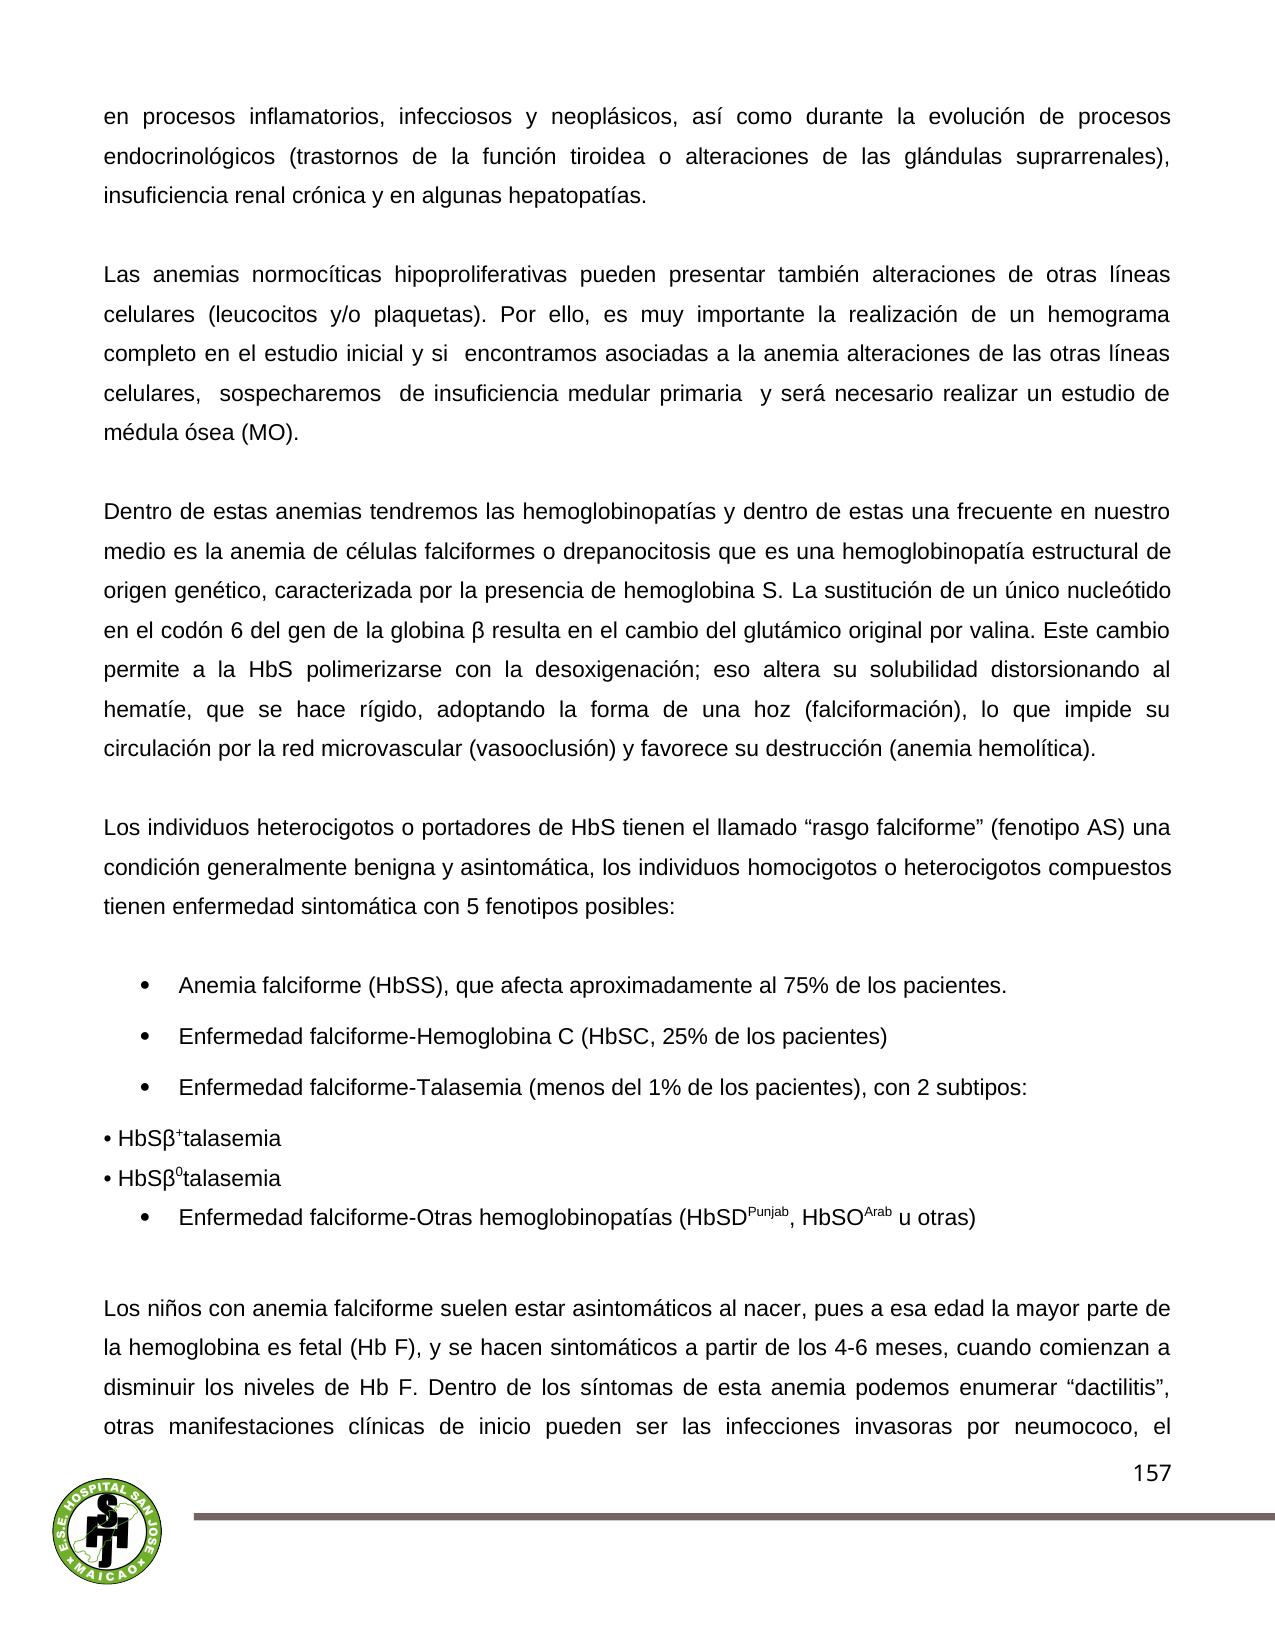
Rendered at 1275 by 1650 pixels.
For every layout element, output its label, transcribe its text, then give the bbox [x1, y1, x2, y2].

picture [52, 1478, 162, 1585]
list Enfermedad falciforme-Talasemia (menos del 1% de los pacientes), con 2 subtipos: [141, 1074, 1172, 1100]
list Enfermedad falciforme-Hemoglobina C (HbSC, 25% de los pacientes) [141, 1023, 1172, 1049]
text Las anemias normocíticas hipoproliferativas pueden presentar también alteraciones de otras líneas celulares (leucocitos y/o plaquetas). Por ello, es muy importante la realización de un hemograma completo en el estudio inicial y si encontramos asociadas a la anemia alteraciones de las otras líneas celulares, sospecharemos de insuficiencia medular primaria y será necesario realizar un estudio de médula ósea (MO). [103, 261, 1172, 446]
text Dentro de estas anemias tendremos las hemoglobinopatías y dentro de estas una frecuente en nuestro medio es la anemia de células falciformes o drepanocitosis que es una hemoglobinopatía estructural de origen genético, caracterizada por la presencia de hemoglobina S. La sustitución de un único nucleótido en el codón 6 del gen de la globina β resulta en el cambio del glutámico original por valina. Este cambio permite a la HbS polimerizarse con la desoxigenación; eso altera su solubilidad distorsionando al hematíe, que se hace rígido, adoptando la forma de una hoz (falciformación), lo que impide su circulación por la red microvascular (vasooclusión) y favorece su destrucción (anemia hemolítica). [103, 498, 1172, 761]
text • HbSβ0talasemia [103, 1164, 1172, 1191]
list Anemia falciforme (HbSS), que afecta aproximadamente al 75% de los pacientes. [141, 972, 1172, 998]
text • HbSβ+talasemia [103, 1125, 1172, 1151]
list Enfermedad falciforme-Otras hemoglobinopatías (HbSDPunjab, HbSOArab u otras) [141, 1204, 1172, 1230]
text Los individuos heterocigotos o portadores de HbS tienen el llamado “rasgo falciforme” (fenotipo AS) una condición generalmente benigna y asintomática, los individuos homocigotos o heterocigotos compuestos tienen enfermedad sintomática con 5 fenotipos posibles: [103, 814, 1172, 919]
